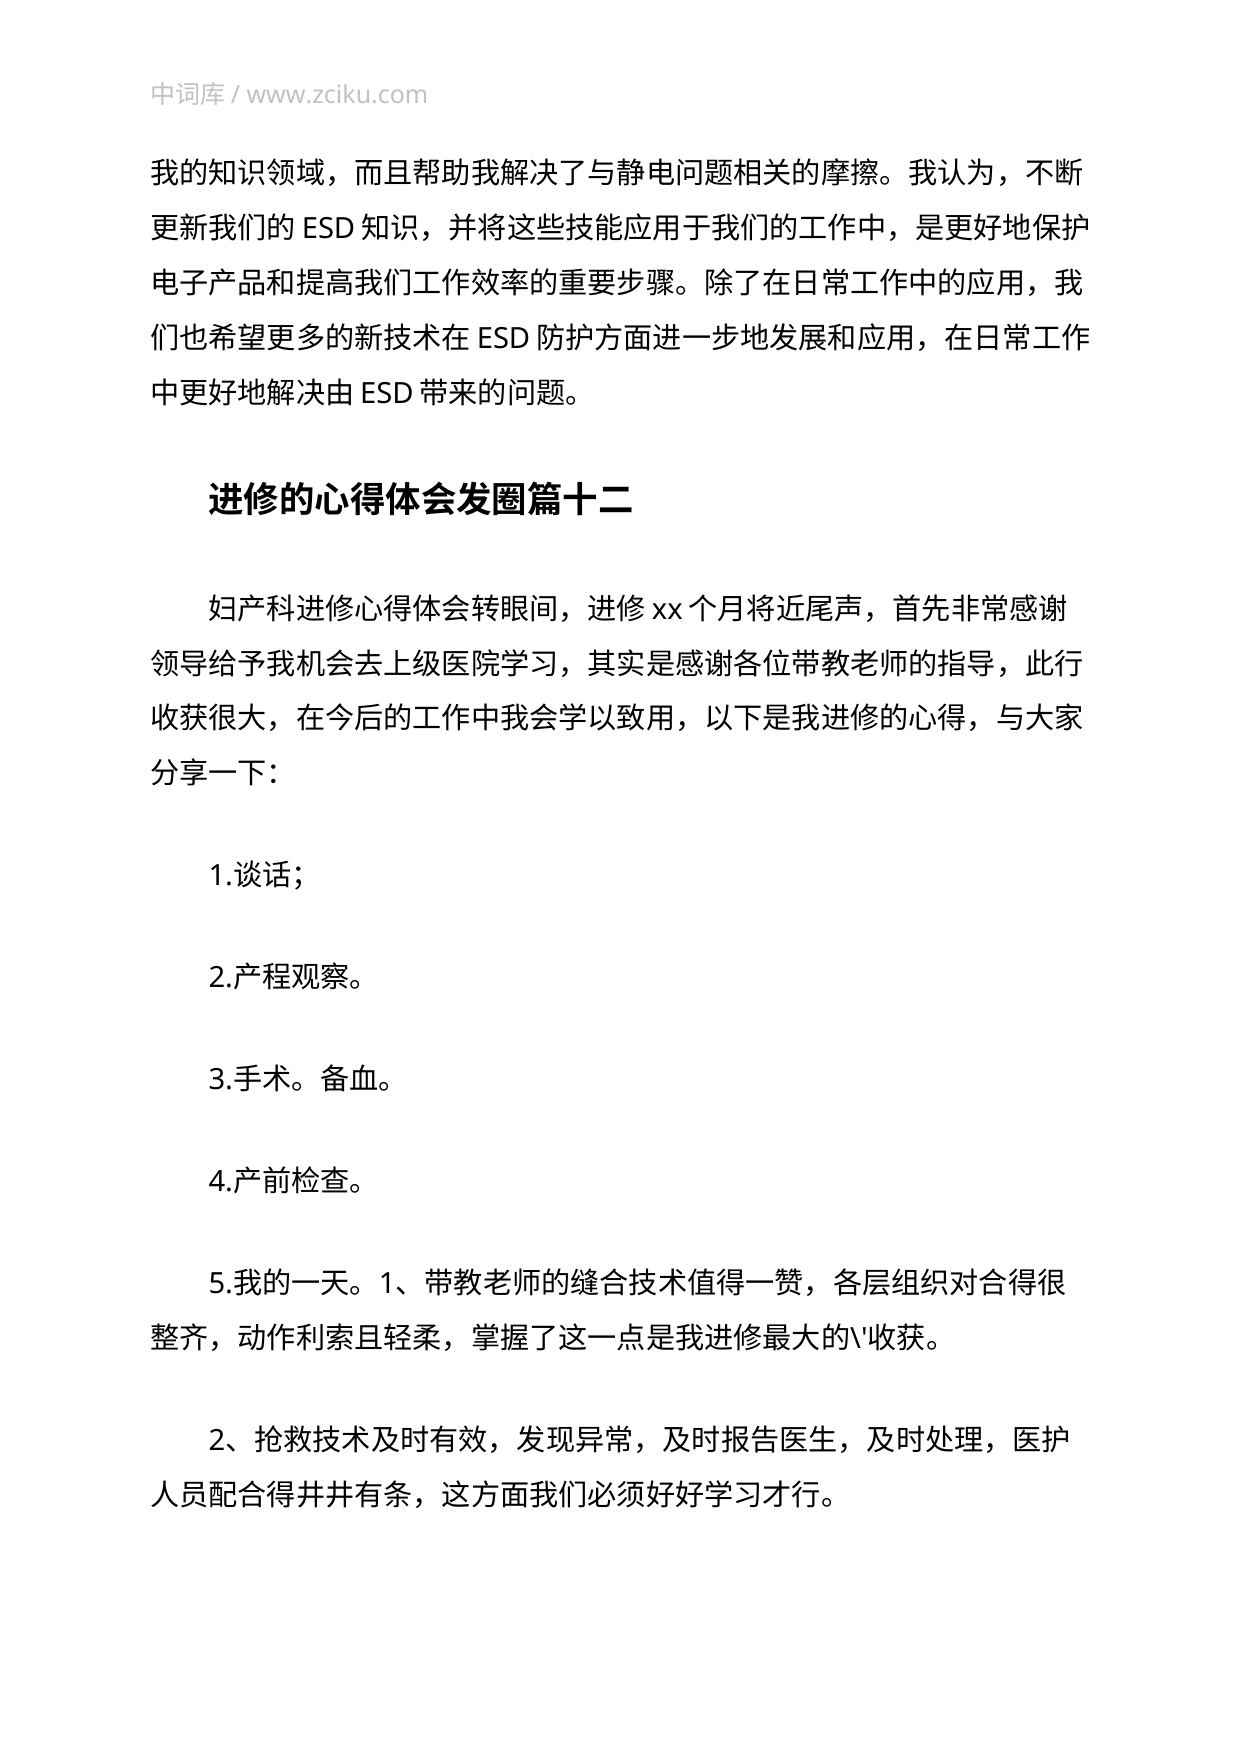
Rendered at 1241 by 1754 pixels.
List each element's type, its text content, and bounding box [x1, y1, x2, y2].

text 妇产科进修心得体会转眼间，进修xx个月将近尾声，首先非常感谢领导给予我机会去上级医院学习，其实是感谢各位带教老师的指导，此行收获很大，在今后的工作中我会学以致用，以下是我进修的心得，与大家分享一下： [150, 585, 1090, 792]
text 进修的心得体会发圈篇十二 [150, 472, 1090, 523]
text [150, 150, 1090, 412]
text 5.我的一天。1、带教老师的缝合技术值得一赞，各层组织对合得很整齐，动作利索且轻柔，掌握了这一点是我进修最大的\'收获。 [150, 1260, 1090, 1357]
text 4.产前检查。 [150, 1158, 1090, 1200]
text 2、抢救技术及时有效，发现异常，及时报告医生，及时处理，医护人员配合得井井有条，这方面我们必须好好学习才行。 [150, 1417, 1090, 1514]
text 3.手术。备血。 [150, 1056, 1090, 1098]
text 2.产程观察。 [150, 954, 1090, 996]
text 1.谈话； [150, 852, 1090, 894]
